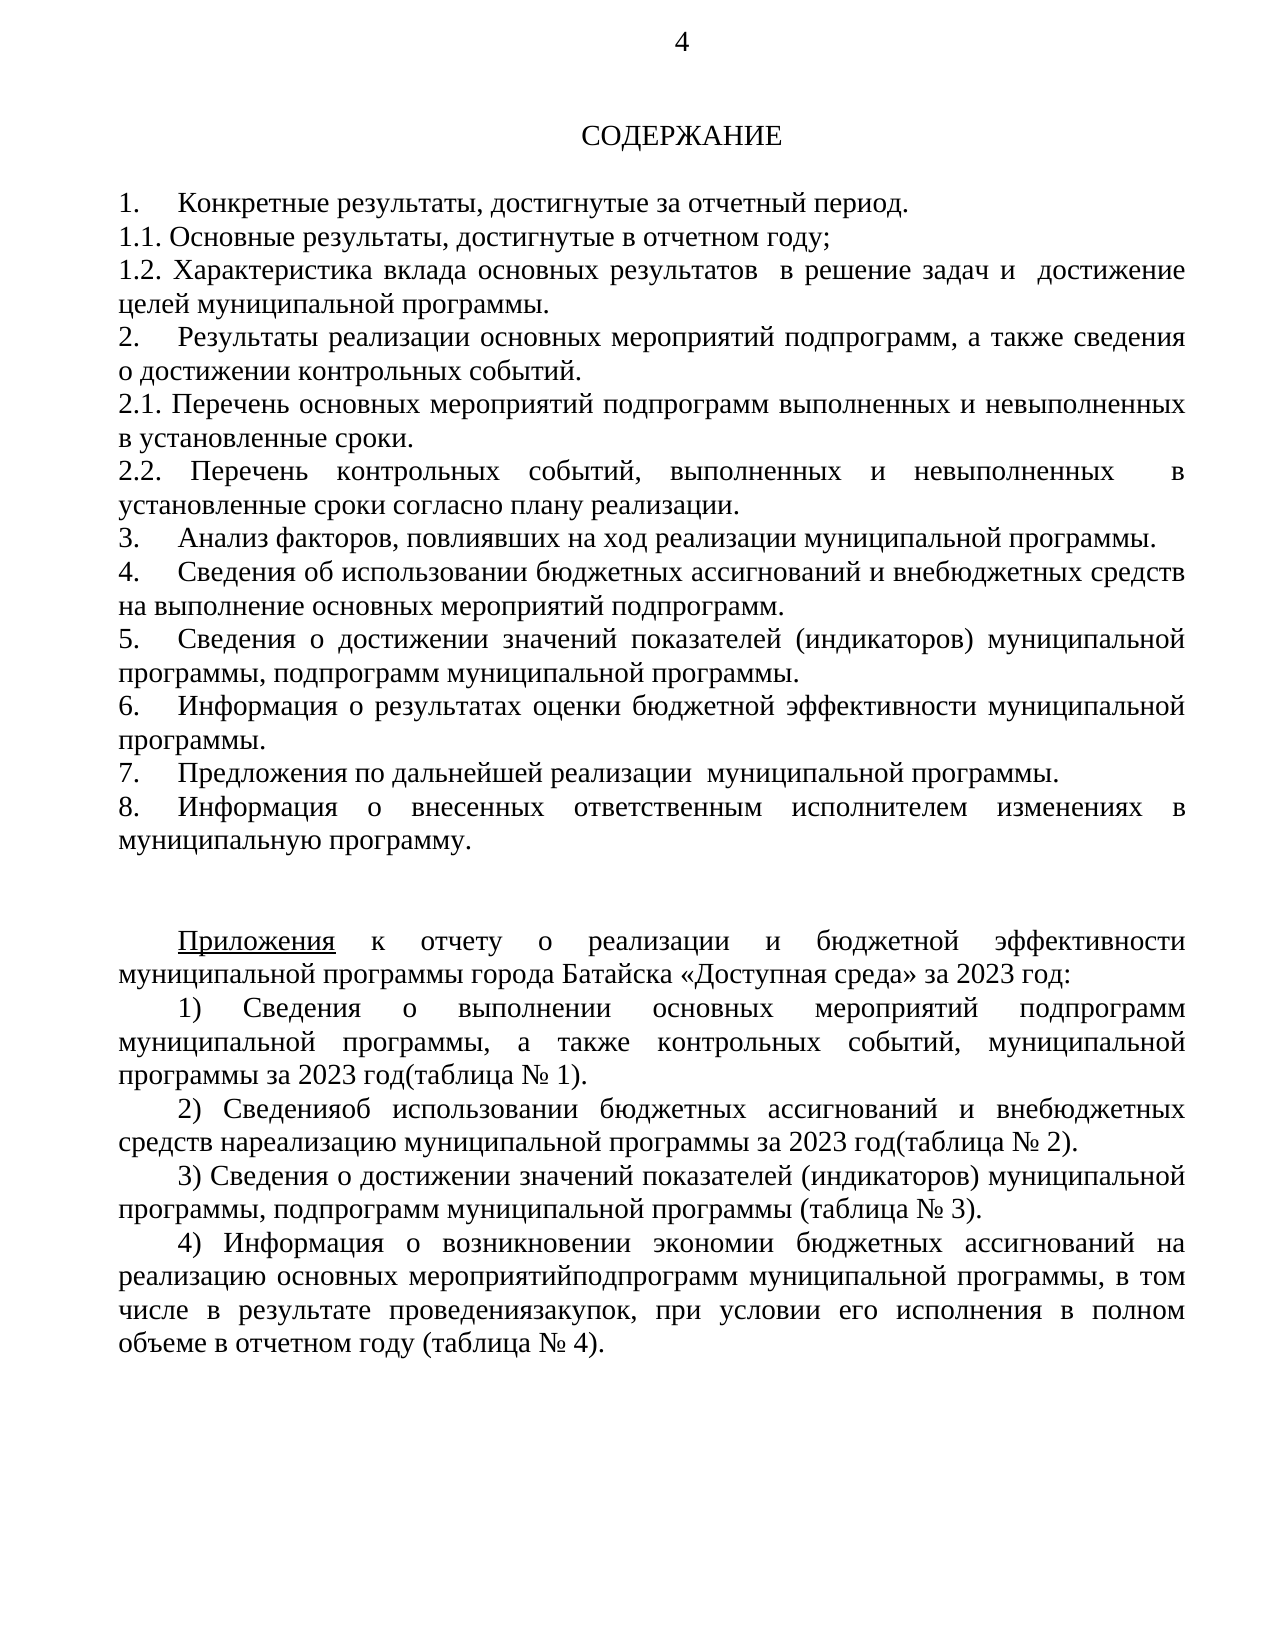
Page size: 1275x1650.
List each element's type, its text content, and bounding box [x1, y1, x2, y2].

list Сведения о достижении значений показателей (индикаторов) муниципальной программы, подпрограмм муниципальной программы. [118, 621, 1186, 688]
list Информация о результатах оценки бюджетной эффективности муниципальной программы. [118, 688, 1186, 755]
text 4) Информация о возникновении экономии бюджетных ассигнований на реализацию основных мероприятийподпрограмм муниципальной программы, в том числе в результате проведениязакупок, при условии его исполнения в полном объеме в отчетном году (таблица № 4). [118, 1225, 1186, 1359]
text 1) Сведения о выполнении основных мероприятий подпрограмм муниципальной программы, а также контрольных событий, муниципальной программы за 2023 год(таблица № 1). [118, 990, 1186, 1091]
list Конкретные результаты, достигнутые за отчетный период. [118, 185, 1186, 219]
text 1.2. Характеристика вклада основных результатов в решение задач и достижение целей муниципальной программы. [118, 252, 1186, 319]
text 2.2. Перечень контрольных событий, выполненных и невыполненных в установленные сроки согласно плану реализации. [118, 453, 1186, 521]
text 2.1. Перечень основных мероприятий подпрограмм выполненных и невыполненных в установленные сроки. [118, 386, 1186, 453]
text 1.1. Основные результаты, достигнутые в отчетном году; [118, 219, 1186, 252]
text 3) Сведения о достижении значений показателей (индикаторов) муниципальной программы, подпрограмм муниципальной программы (таблица № 3). [118, 1158, 1186, 1225]
list Результаты реализации основных мероприятий подпрограмм, а также сведения о достижении контрольных событий. [118, 319, 1186, 386]
text СОДЕРЖАНИЕ [177, 118, 1186, 152]
text 2) Сведенияоб использовании бюджетных ассигнований и внебюджетных средств нареализацию муниципальной программы за 2023 год(таблица № 2). [118, 1091, 1186, 1158]
list Сведения об использовании бюджетных ассигнований и внебюджетных средств на выполнение основных мероприятий подпрограмм. [118, 554, 1186, 621]
list Информация о внесенных ответственным исполнителем изменениях в муниципальную программу. [118, 789, 1186, 856]
list Предложения по дальнейшей реализации муниципальной программы. [118, 755, 1186, 789]
text Приложения к отчету о реализации и бюджетной эффективности муниципальной программы города Батайска «Доступная среда» за 2023 год: [118, 923, 1186, 990]
list Анализ факторов, повлиявших на ход реализации муниципальной программы. [118, 521, 1186, 554]
